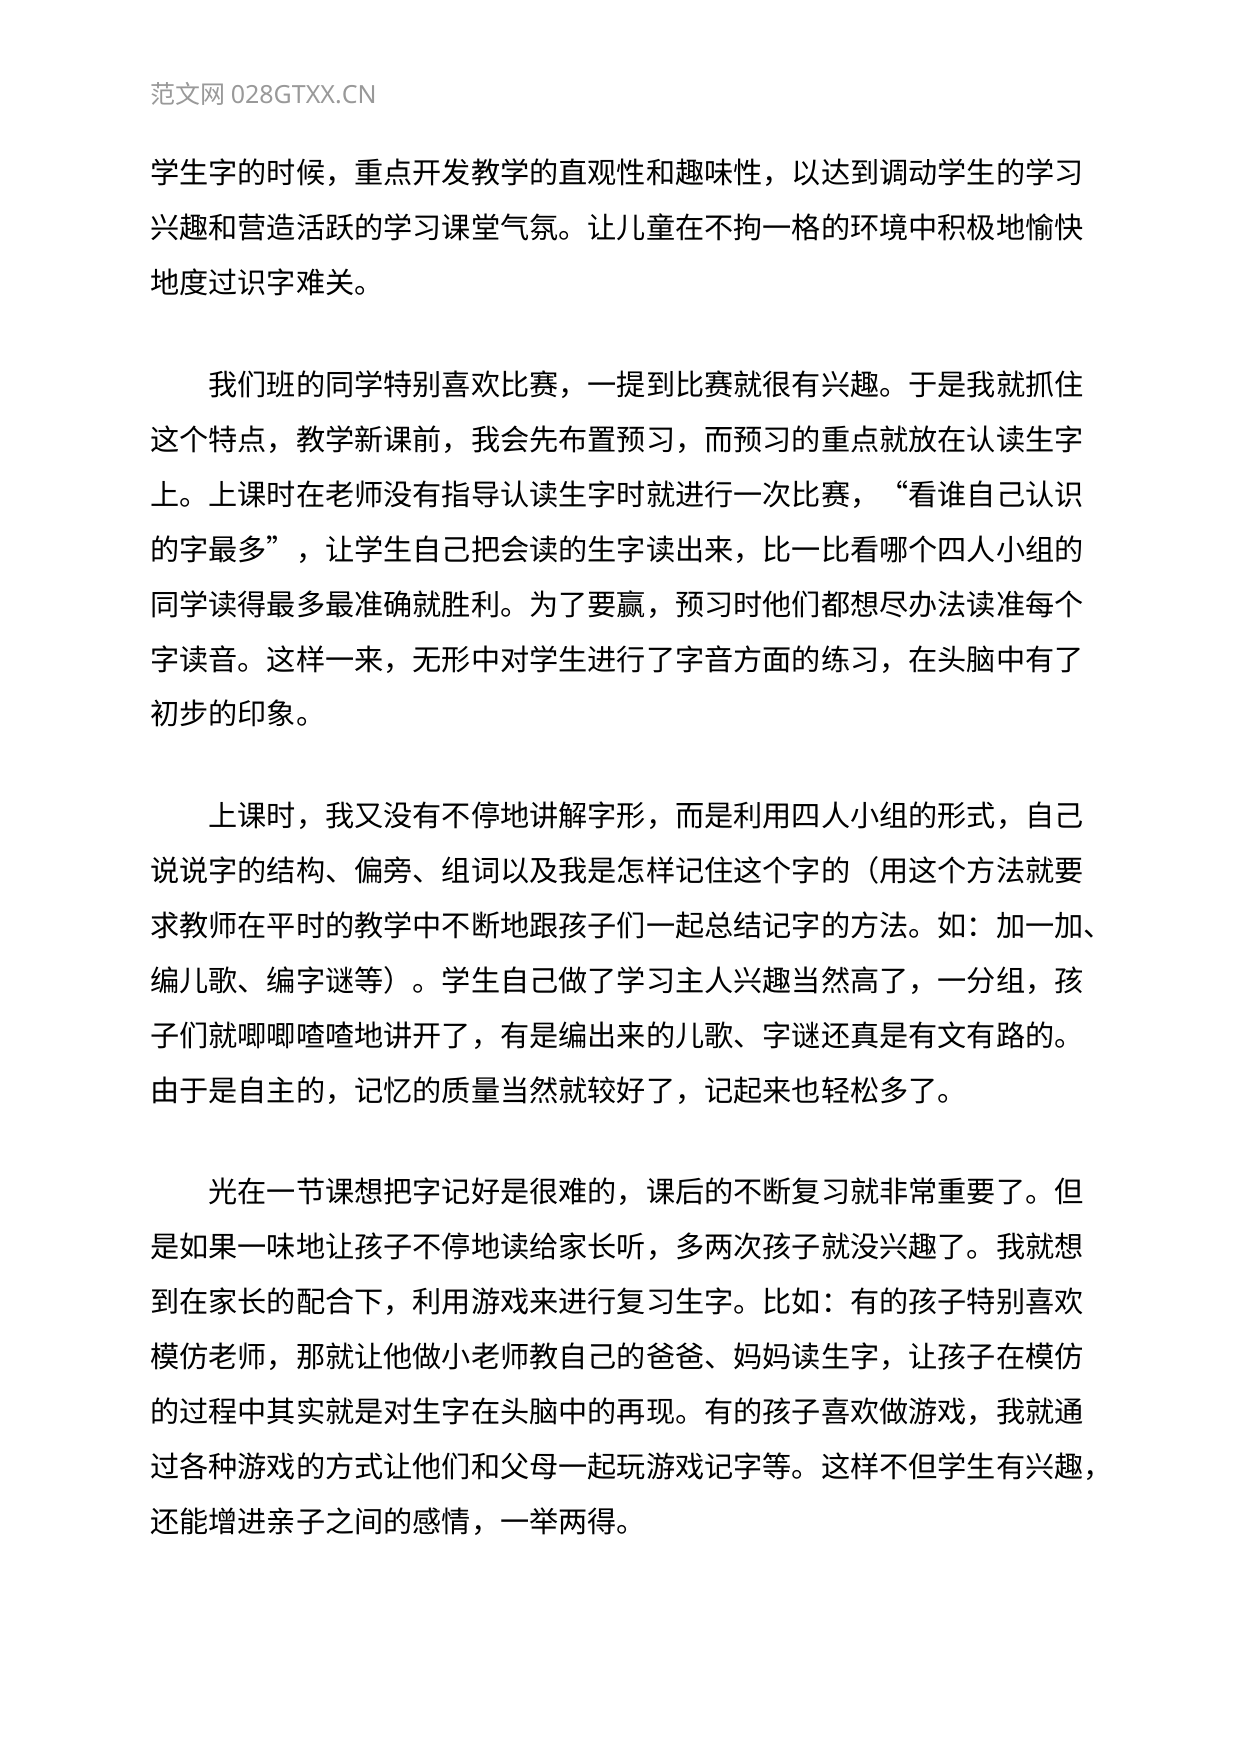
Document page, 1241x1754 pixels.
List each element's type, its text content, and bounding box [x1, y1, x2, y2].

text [150, 150, 1090, 302]
text 上课时，我又没有不停地讲解字形，而是利用四人小组的形式，自己说说字的结构、偏旁、组词以及我是怎样记住这个字的（用这个方法就要求教师在平时的教学中不断地跟孩子们一起总结记字的方法。如：加一加、编儿歌、编字谜等）。学生自己做了学习主人兴趣当然高了，一分组，孩子们就唧唧喳喳地讲开了，有是编出来的儿歌、字谜还真是有文有路的。由于是自主的，记忆的质量当然就较好了，记起来也轻松多了。 [150, 793, 1090, 1109]
text 我们班的同学特别喜欢比赛，一提到比赛就很有兴趣。于是我就抓住这个特点，教学新课前，我会先布置预习，而预习的重点就放在认读生字上。上课时在老师没有指导认读生字时就进行一次比赛，“看谁自己认识的字最多”，让学生自己把会读的生字读出来，比一比看哪个四人小组的同学读得最多最准确就胜利。为了要赢，预习时他们都想尽办法读准每个字读音。这样一来，无形中对学生进行了字音方面的练习，在头脑中有了初步的印象。 [150, 362, 1090, 733]
text 光在一节课想把字记好是很难的，课后的不断复习就非常重要了。但是如果一味地让孩子不停地读给家长听，多两次孩子就没兴趣了。我就想到在家长的配合下，利用游戏来进行复习生字。比如：有的孩子特别喜欢模仿老师，那就让他做小老师教自己的爸爸、妈妈读生字，让孩子在模仿的过程中其实就是对生字在头脑中的再现。有的孩子喜欢做游戏，我就通过各种游戏的方式让他们和父母一起玩游戏记字等。这样不但学生有兴趣，还能增进亲子之间的感情，一举两得。 [150, 1169, 1090, 1541]
